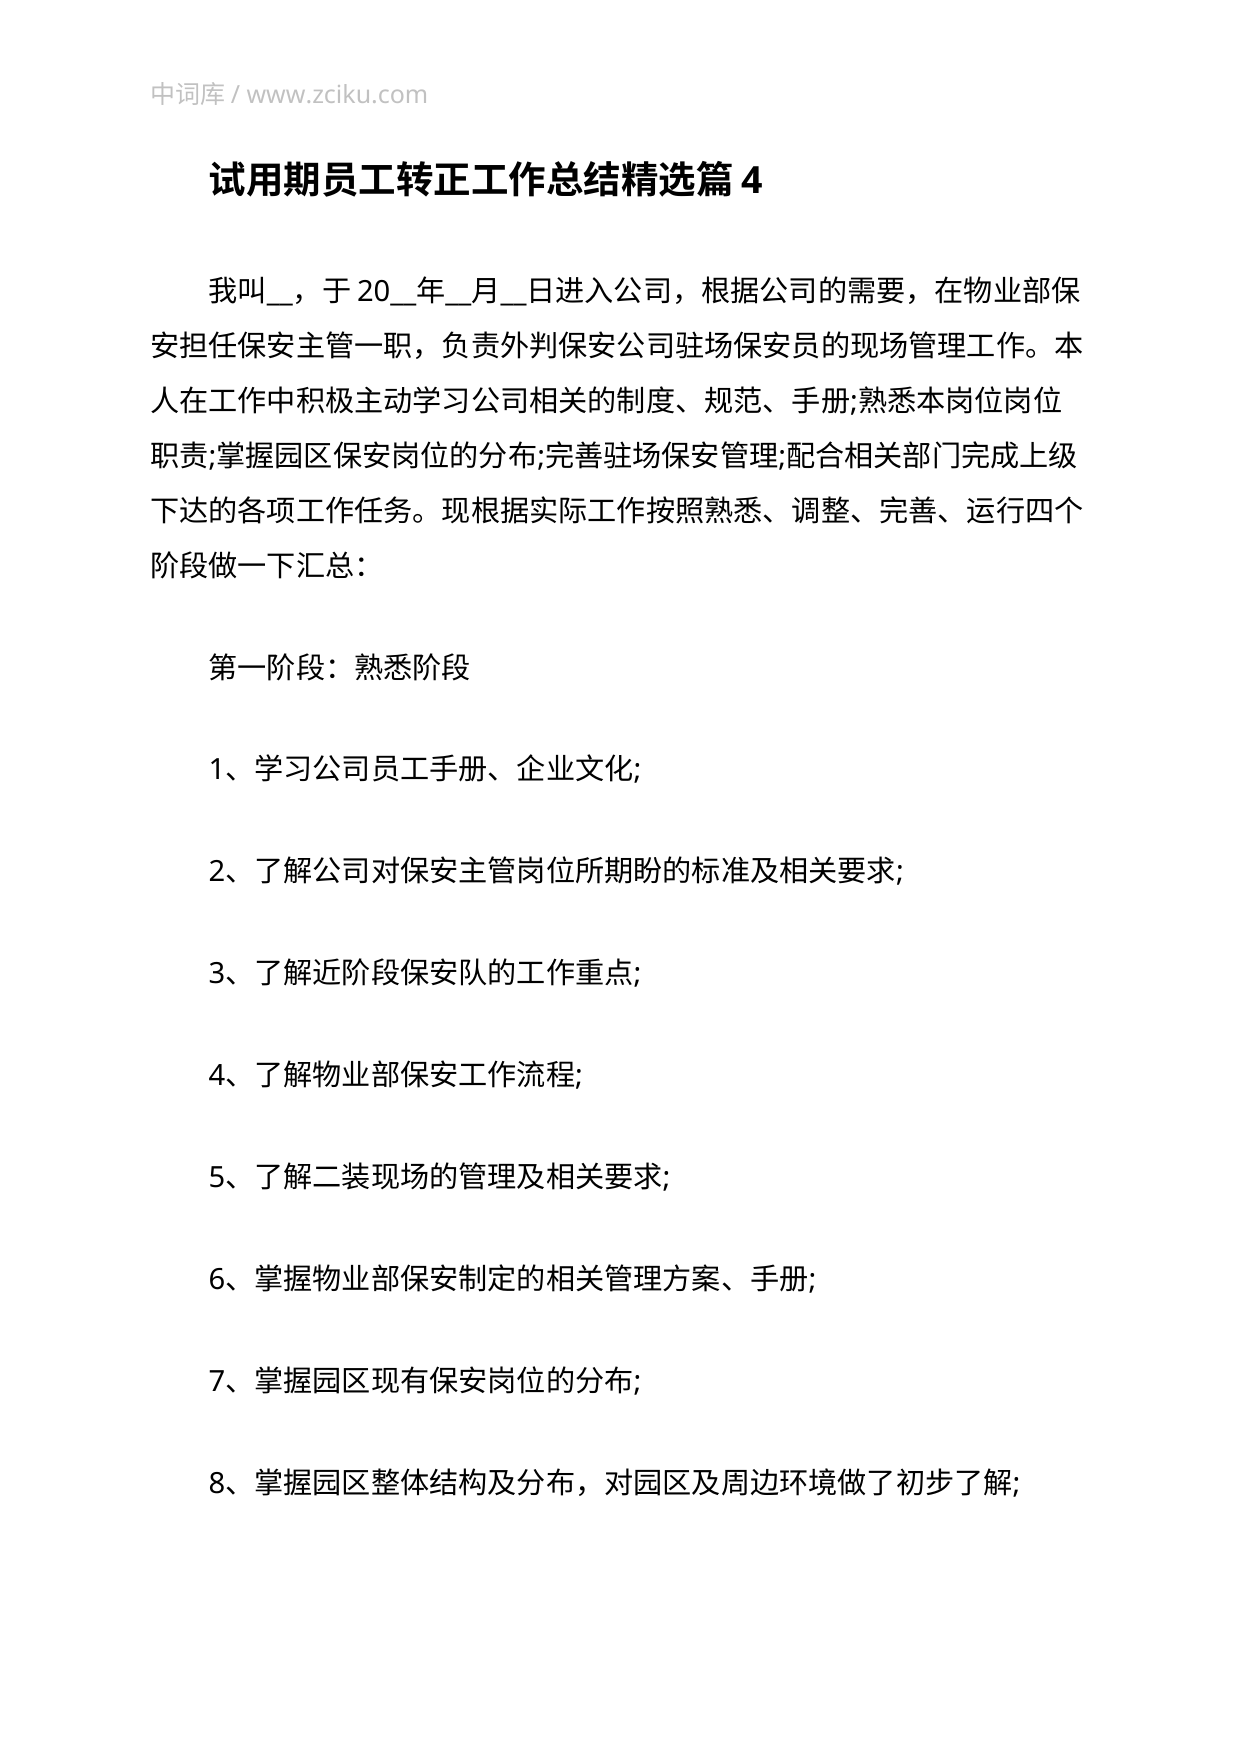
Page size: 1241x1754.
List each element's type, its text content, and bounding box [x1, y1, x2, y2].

text 2、了解公司对保安主管岗位所期盼的标准及相关要求; [150, 848, 1090, 890]
text 4、了解物业部保安工作流程; [150, 1052, 1090, 1094]
text 3、了解近阶段保安队的工作重点; [150, 950, 1090, 992]
text 7、掌握园区现有保安岗位的分布; [150, 1358, 1090, 1400]
text 6、掌握物业部保安制定的相关管理方案、手册; [150, 1256, 1090, 1298]
text 试用期员工转正工作总结精选篇4 [150, 150, 1090, 204]
text 1、学习公司员工手册、企业文化; [150, 746, 1090, 788]
text 第一阶段：熟悉阶段 [150, 644, 1090, 686]
text 我叫__，于20__年__月__日进入公司，根据公司的需要，在物业部保安担任保安主管一职，负责外判保安公司驻场保安员的现场管理工作。本人在工作中积极主动学习公司相关的制度、规范、手册;熟悉本岗位岗位职责;掌握园区保安岗位的分布;完善驻场保安管理;配合相关部门完成上级下达的各项工作任务。现根据实际工作按照熟悉、调整、完善、运行四个阶段做一下汇总： [150, 268, 1090, 585]
text 8、掌握园区整体结构及分布，对园区及周边环境做了初步了解; [150, 1460, 1090, 1502]
text 5、了解二装现场的管理及相关要求; [150, 1154, 1090, 1196]
